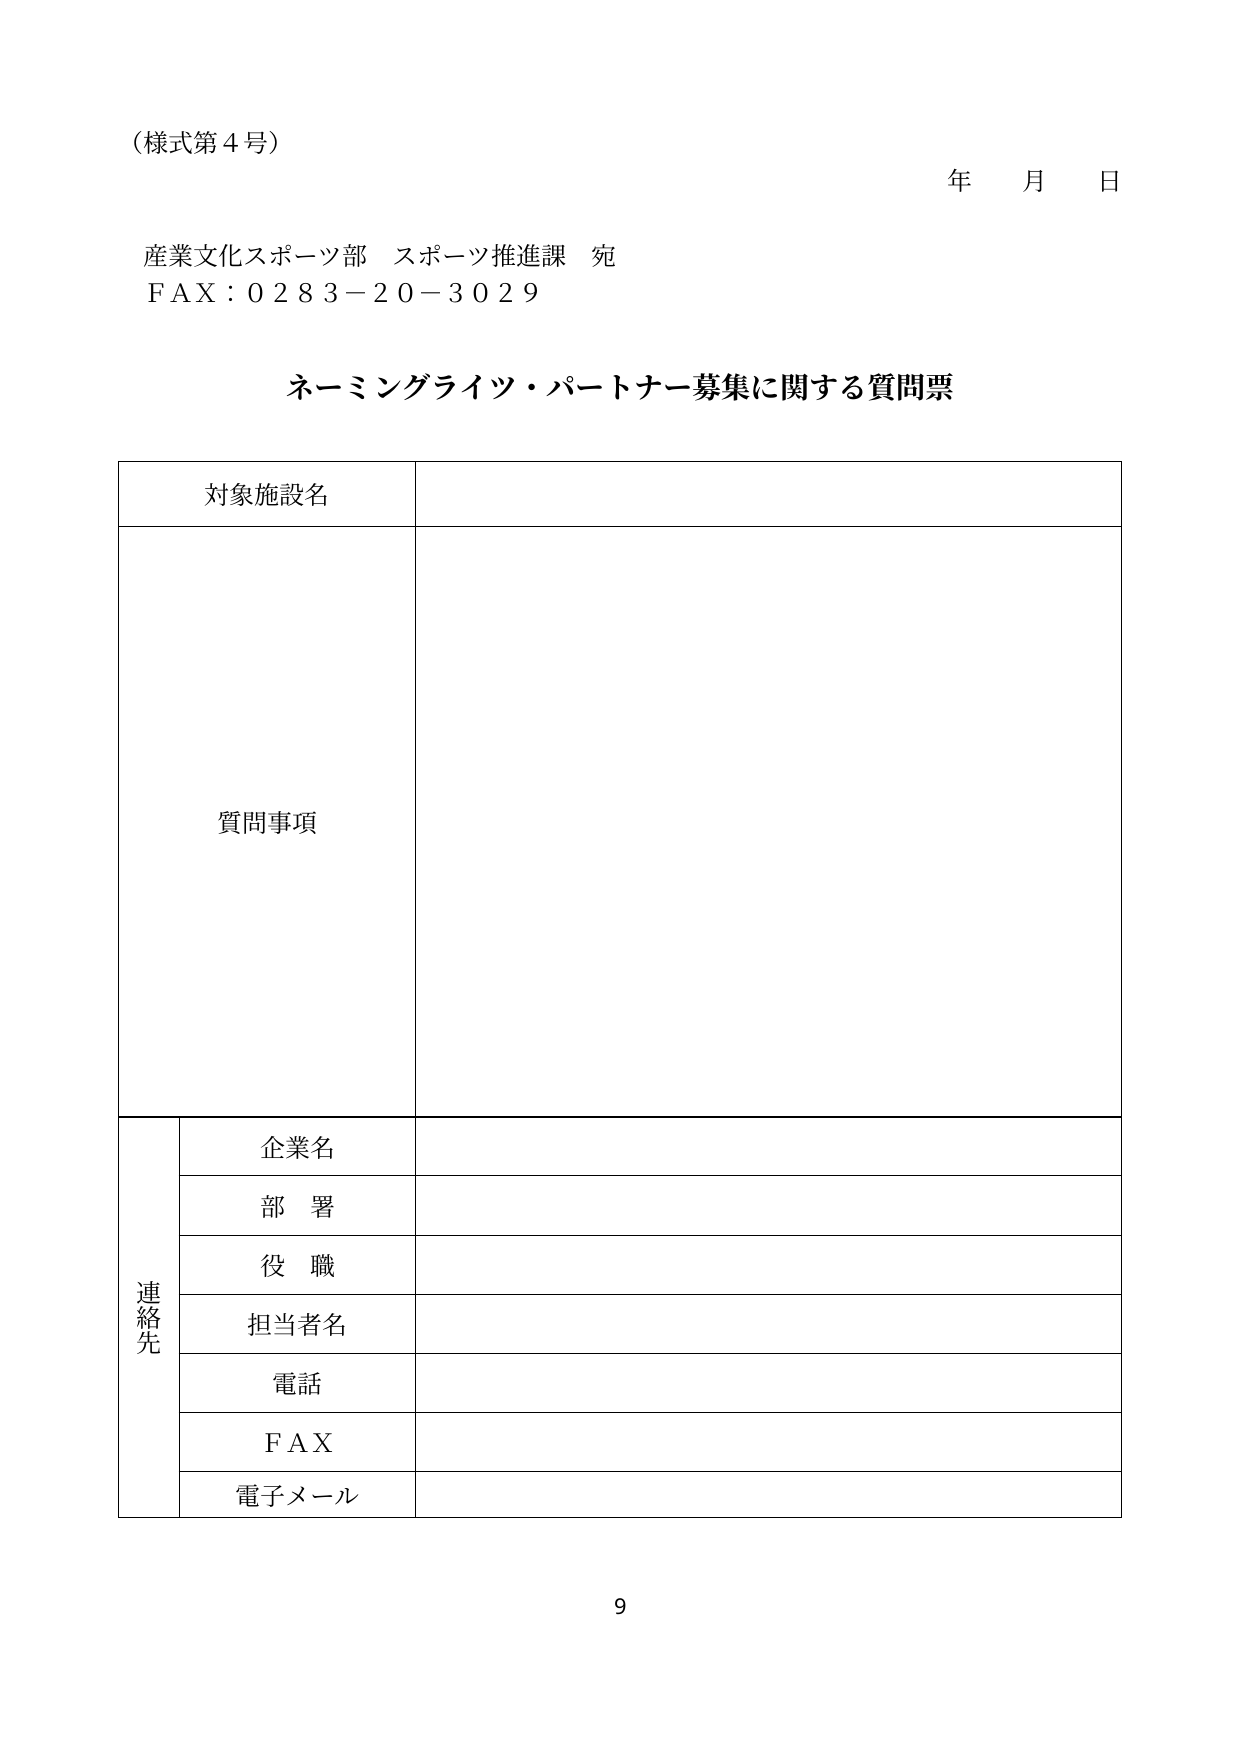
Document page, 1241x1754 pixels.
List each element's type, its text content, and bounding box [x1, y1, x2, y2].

table_cell [416, 1295, 1121, 1353]
table_header 対象施設名 [119, 462, 415, 526]
text ＦＡＸ：０２８３－２０－３０２９ [118, 273, 1122, 311]
text （様式第４号） [118, 123, 1122, 161]
table_cell 役 職 [180, 1236, 415, 1293]
table_cell 部 署 [180, 1176, 415, 1234]
table_cell [416, 1354, 1121, 1412]
table_cell [416, 1176, 1121, 1234]
table_cell 質問事項 [119, 527, 415, 1116]
text 産業文化スポーツ部 スポーツ推進課 宛 [118, 236, 1122, 273]
table_cell [416, 1118, 1121, 1175]
table_header [416, 462, 1121, 526]
text ネーミングライツ・パートナー募集に関する質問票 [118, 348, 1122, 423]
table_cell [416, 1236, 1121, 1293]
table_cell [416, 1472, 1121, 1517]
table_cell 電子メール [180, 1472, 415, 1517]
table_cell [416, 1413, 1121, 1471]
table_cell 連絡先 [119, 1118, 179, 1517]
table_cell 担当者名 [180, 1295, 415, 1353]
table_cell [416, 527, 1121, 1116]
table_cell 電話 [180, 1354, 415, 1412]
text 年 月 日 [118, 161, 1122, 198]
table_cell ＦＡＸ [180, 1413, 415, 1471]
table_cell 企業名 [180, 1118, 415, 1175]
